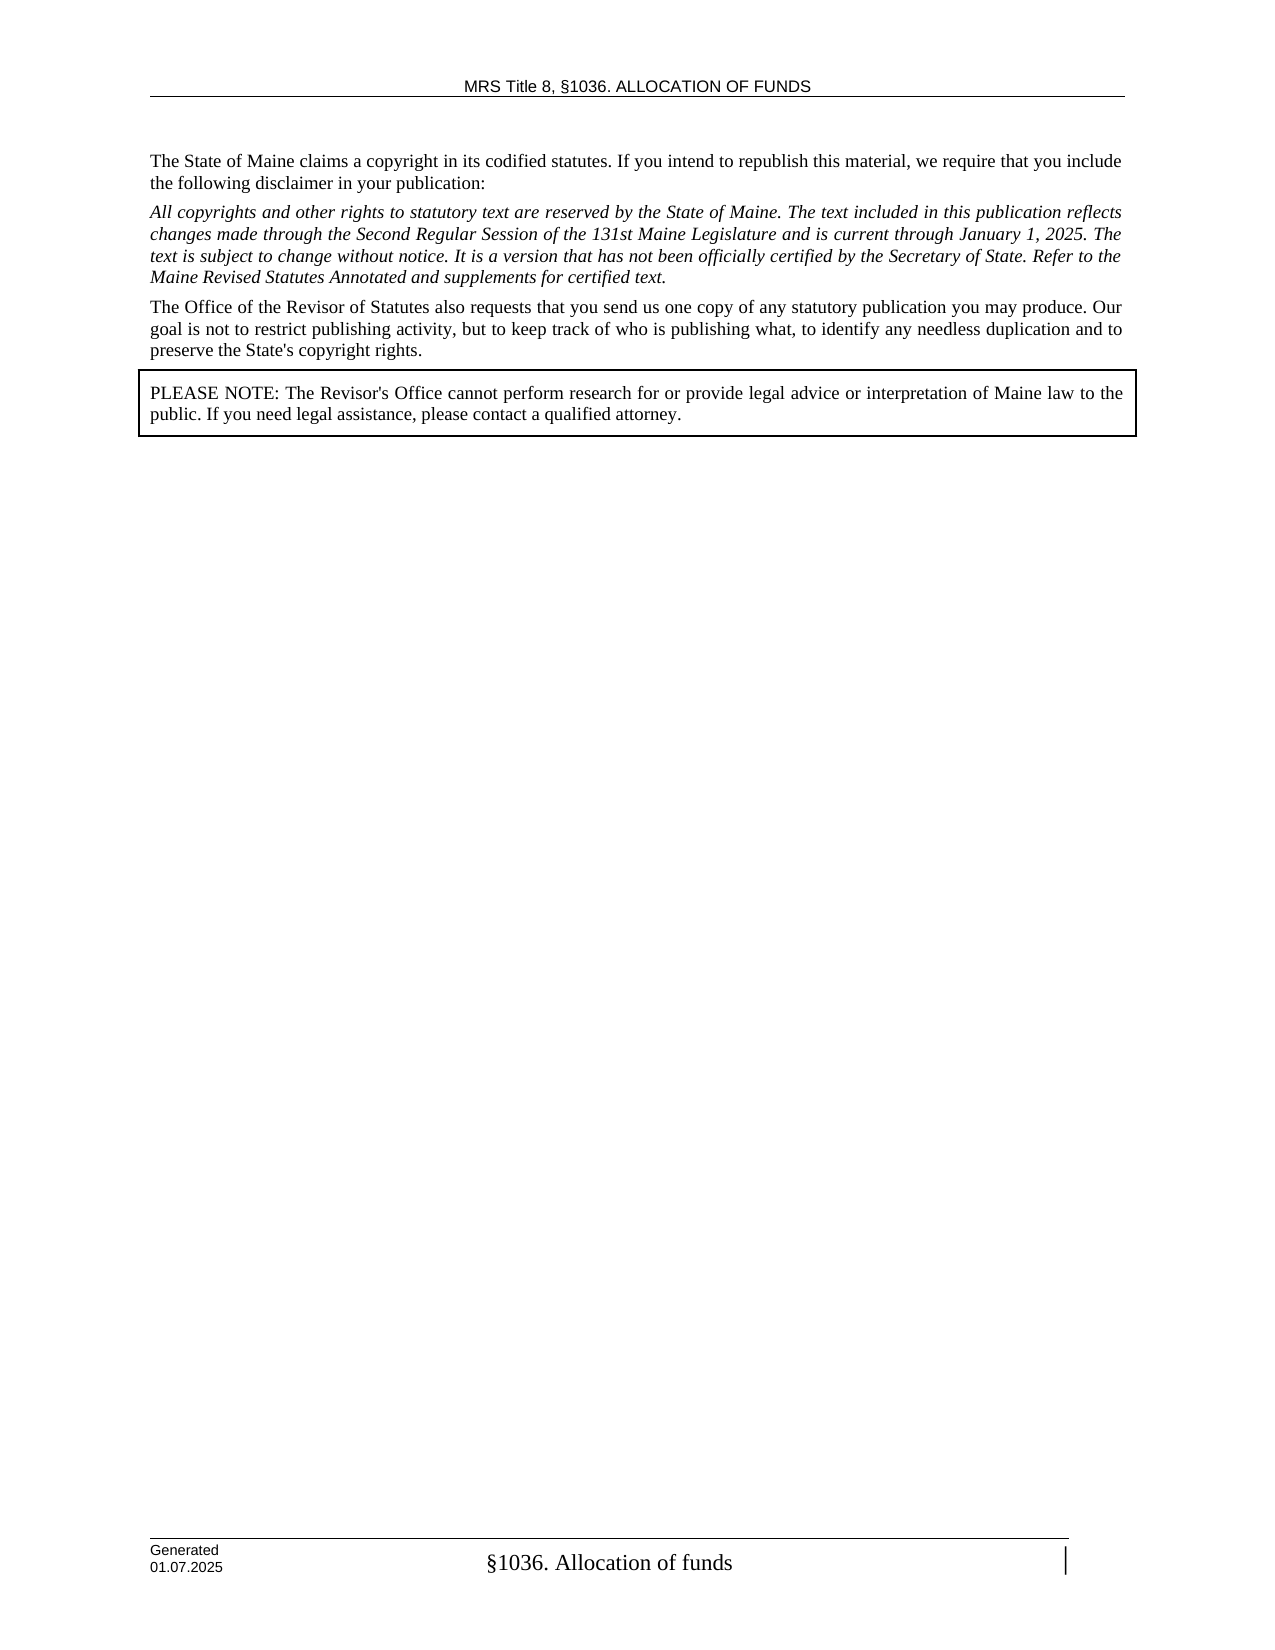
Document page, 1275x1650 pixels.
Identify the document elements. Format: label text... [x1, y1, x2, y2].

text The Office of the Revisor of Statutes also requests that you send us one copy of any statutory publication you may produce. Our goal is not to restrict publishing activity, but to keep track of who is publishing what, to identify any needless duplication and to preserve the State's copyright rights. [150, 296, 1125, 361]
text All copyrights and other rights to statutory text are reserved by the State of Maine. The text included in this publication reflects changes made through the Second Regular Session of the 131st Maine Legislature and is current through January 1, 2025 . The text is subject to change without notice. It is a version that has not been officially certified by the Secretary of State. Refer to the Maine Revised Statutes Annotated and supplements for certified text. [150, 201, 1125, 288]
text The State of Maine claims a copyright in its codified statutes. If you intend to republish this material, we require that you include the following disclaimer in your publication: [150, 150, 1125, 193]
text PLEASE NOTE: The Revisor's Office cannot perform research for or provide legal advice or interpretation of Maine law to the public. If you need legal assistance, please contact a qualified attorney. [140, 371, 1135, 435]
